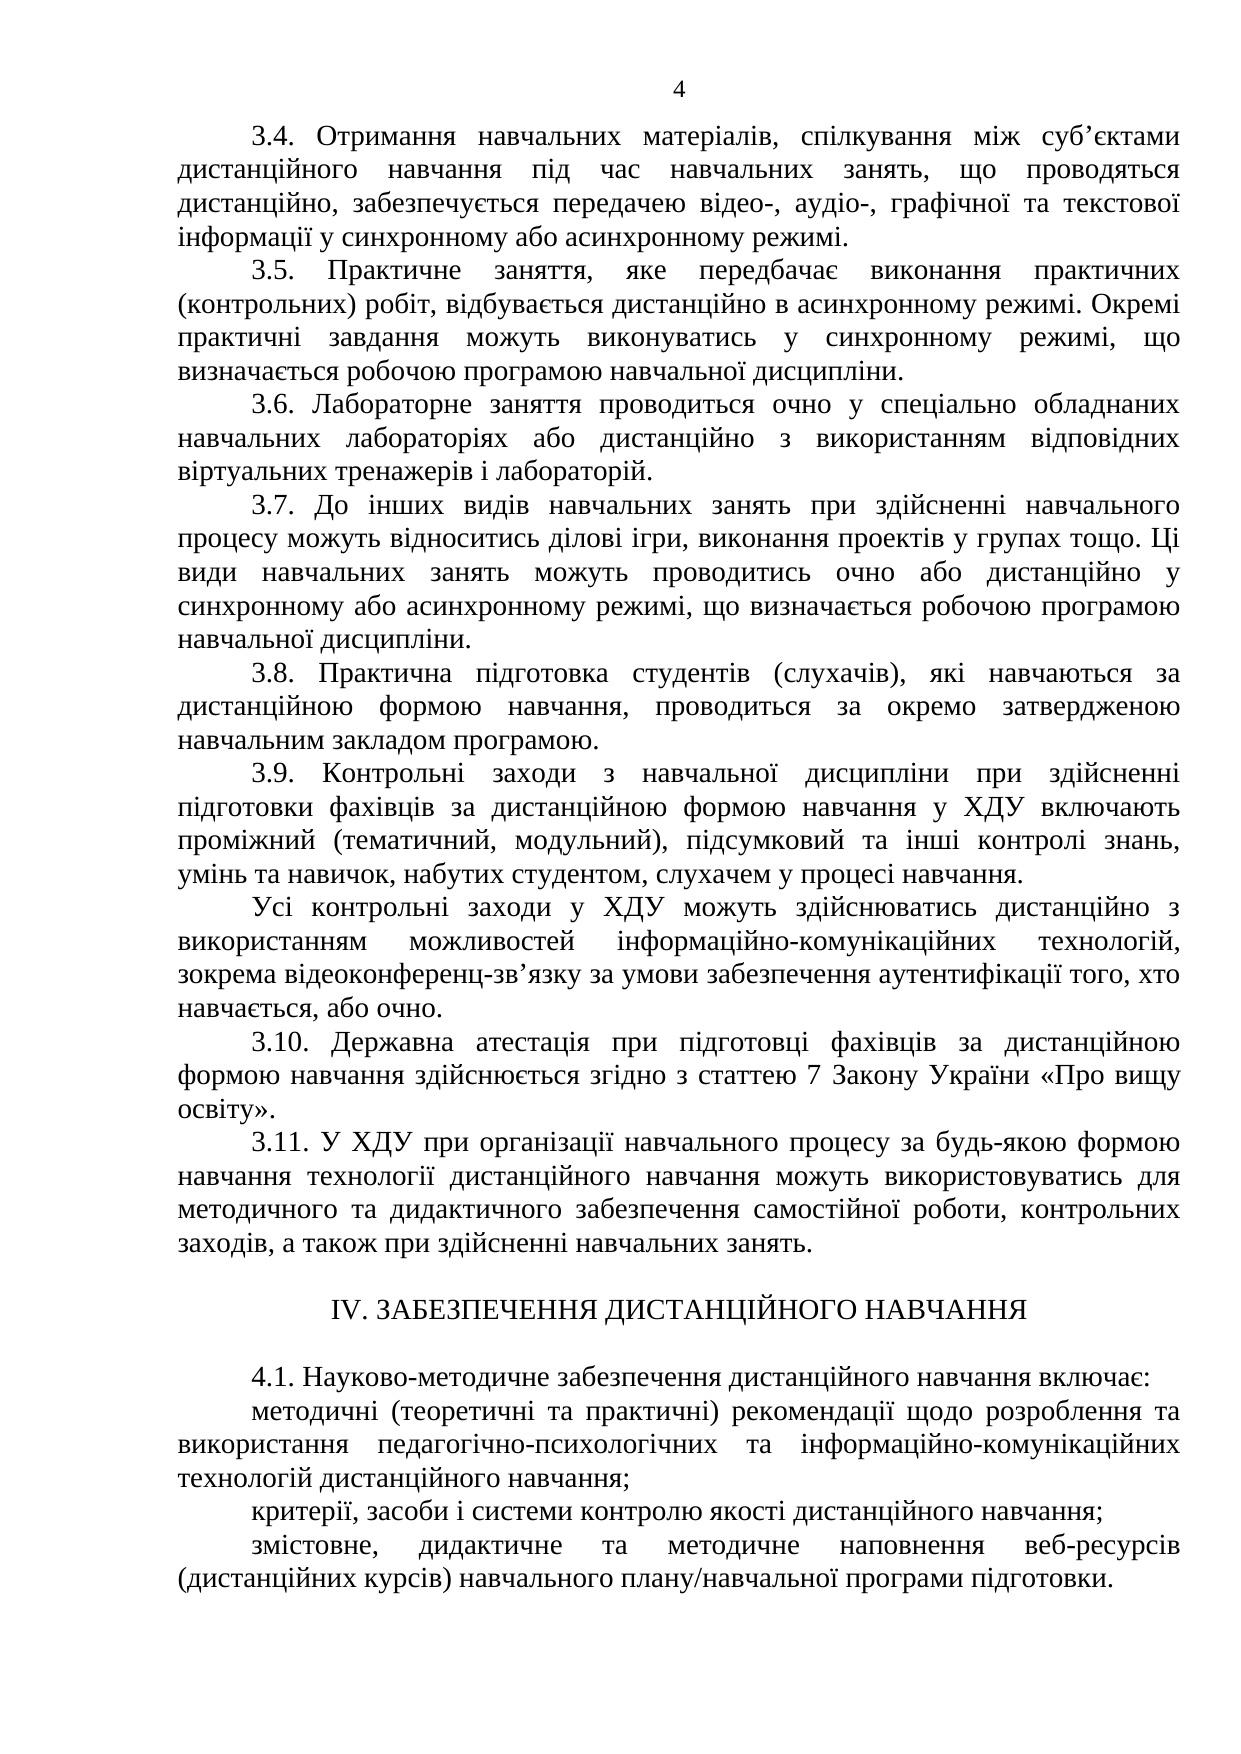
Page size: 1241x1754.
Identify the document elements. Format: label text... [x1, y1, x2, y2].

text ІV. ЗАБЕЗПЕЧЕННЯ ДИСТАНЦІЙНОГО НАВЧАННЯ [177, 1292, 1181, 1326]
text критерії, засоби і системи контролю якості дистанційного навчання; [177, 1493, 1181, 1527]
text 3.7. До інших видів навчальних занять при здійсненні навчального процесу можуть відноситись ділові ігри, виконання проектів у групах тощо. Ці види навчальних занять можуть проводитись очно або дистанційно у синхронному або асинхронному режимі, що визначається робочою програмою навчальної дисципліни. [177, 487, 1181, 655]
text Усі контрольні заходи у ХДУ можуть здійснюватись дистанційно з використанням можливостей інформаційно-комунікаційних технологій, зокрема відеоконференц-зв’язку за умови забезпечення аутентифікації того, хто навчається, або очно. [177, 889, 1181, 1024]
text 3.5. Практичне заняття, яке передбачає виконання практичних (контрольних) робіт, відбувається дистанційно в асинхронному режимі. Окремі практичні завдання можуть виконуватись у синхронному режимі, що визначається робочою програмою навчальної дисципліни. [177, 252, 1181, 386]
text змістовне, дидактичне та методичне наповнення веб-ресурсів (дистанційних курсів) навчального плану/навчальної програми підготовки. [177, 1527, 1181, 1594]
text 3.10. Державна атестація при підготовці фахівців за дистанційною формою навчання здійснюється згідно з статтею 7 Закону України «Про вищу освіту». [177, 1024, 1181, 1124]
text 3.4. Отримання навчальних матеріалів, спілкування між суб’єктами дистанційного навчання під час навчальних занять, що проводяться дистанційно, забезпечується передачею відео-, аудіо-, графічної та текстової інформації у синхронному або асинхронному режимі. [177, 118, 1181, 252]
text 4.1. Науково-методичне забезпечення дистанційного навчання включає: [177, 1359, 1181, 1393]
text 3.6. Лабораторне заняття проводиться очно у спеціально обладнаних навчальних лабораторіях або дистанційно з використанням відповідних віртуальних тренажерів і лабораторій. [177, 386, 1181, 487]
text 3.8. Практична підготовка студентів (слухачів), які навчаються за дистанційною формою навчання, проводиться за окремо затвердженою навчальним закладом програмою. [177, 655, 1181, 755]
text 3.9. Контрольні заходи з навчальної дисципліни при здійсненні підготовки фахівців за дистанційною формою навчання у ХДУ включають проміжний (тематичний, модульний), підсумковий та інші контролі знань, умінь та навичок, набутих студентом, слухачем у процесі навчання. [177, 755, 1181, 889]
text методичні (теоретичні та практичні) рекомендації щодо розроблення та використання педагогічно-психологічних та інформаційно-комунікаційних технологій дистанційного навчання; [177, 1393, 1181, 1493]
text 3.11. У ХДУ при організації навчального процесу за будь-якою формою навчання технології дистанційного навчання можуть використовуватись для методичного та дидактичного забезпечення самостійної роботи, контрольних заходів, а також при здійсненні навчальних занять. [177, 1124, 1181, 1258]
